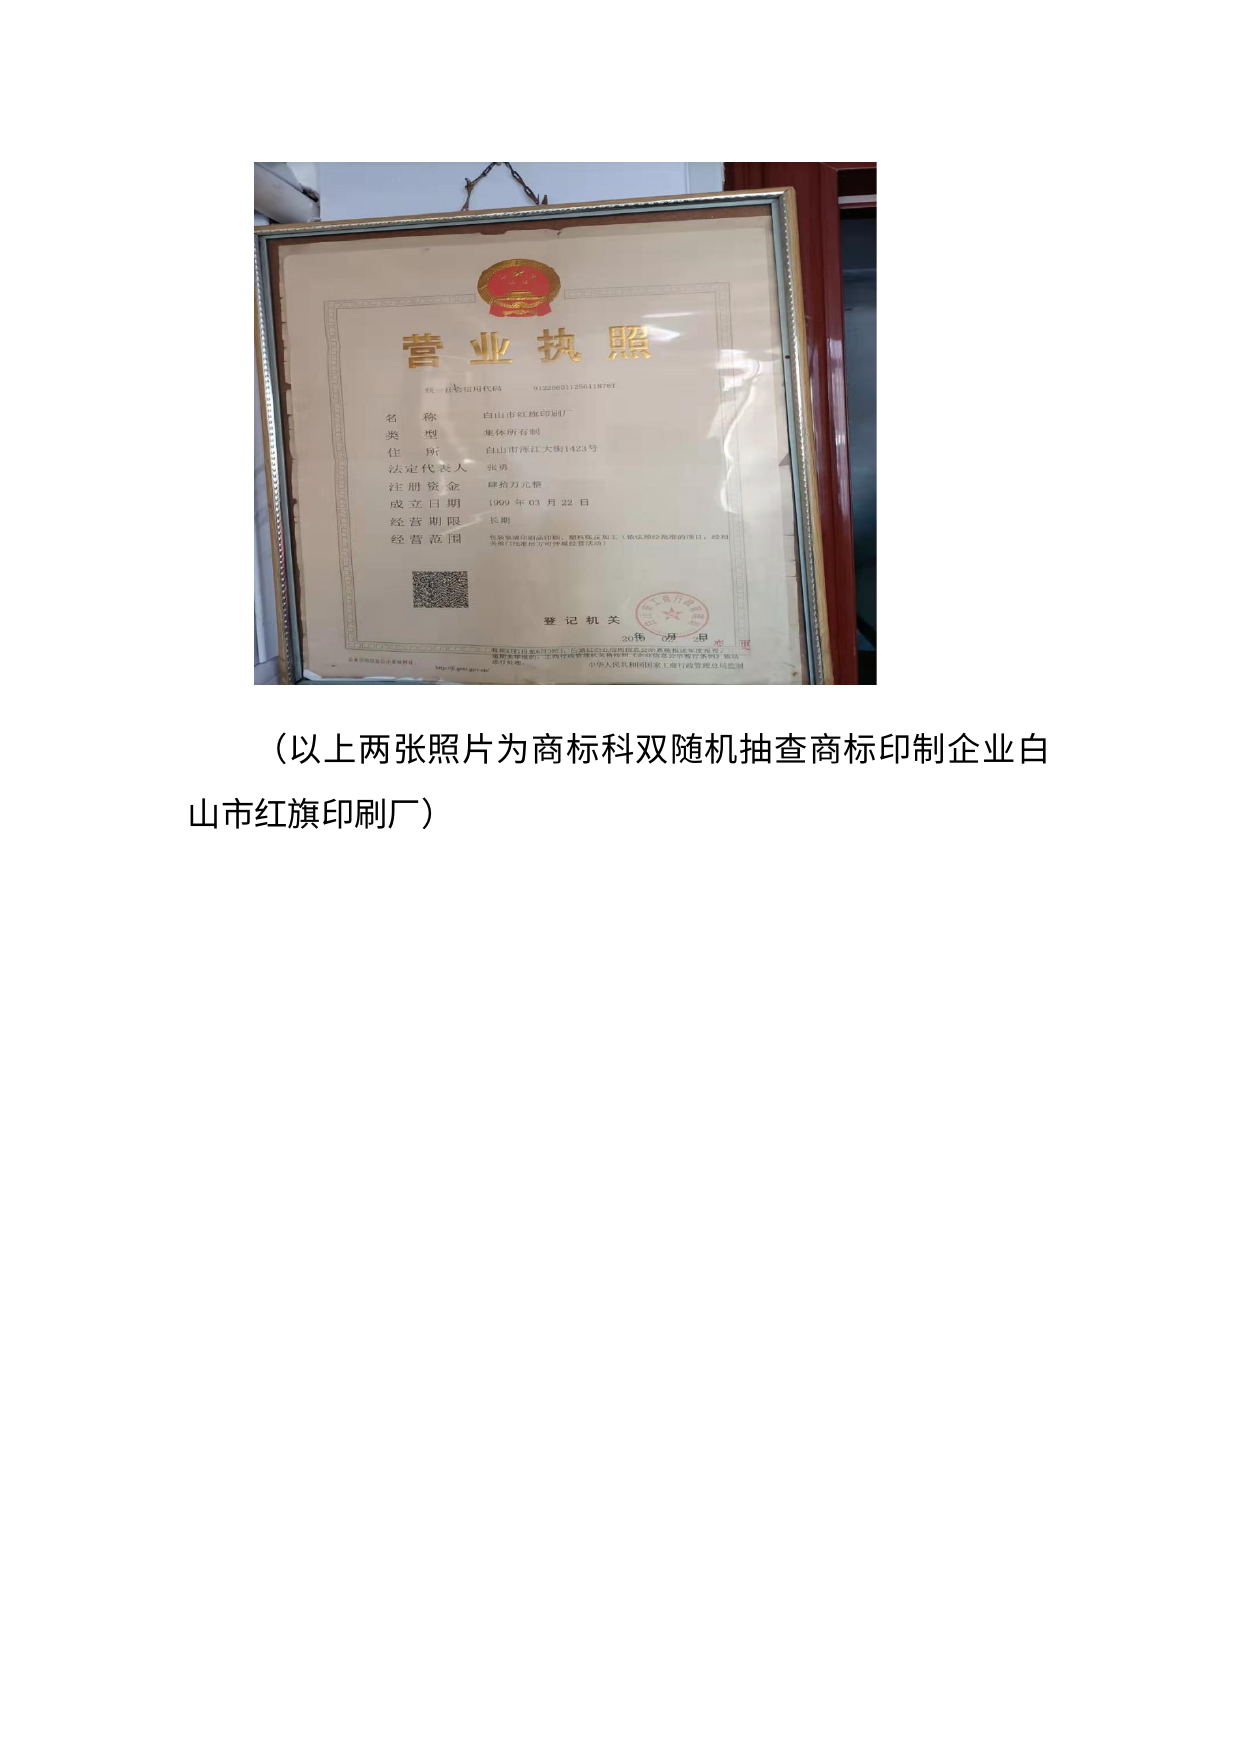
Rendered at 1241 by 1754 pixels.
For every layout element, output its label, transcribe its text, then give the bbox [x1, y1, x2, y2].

list （以上两张照片为商标科双随机抽查商标印制企业白山市红旗印刷厂） [187, 714, 1053, 844]
picture [254, 162, 877, 685]
